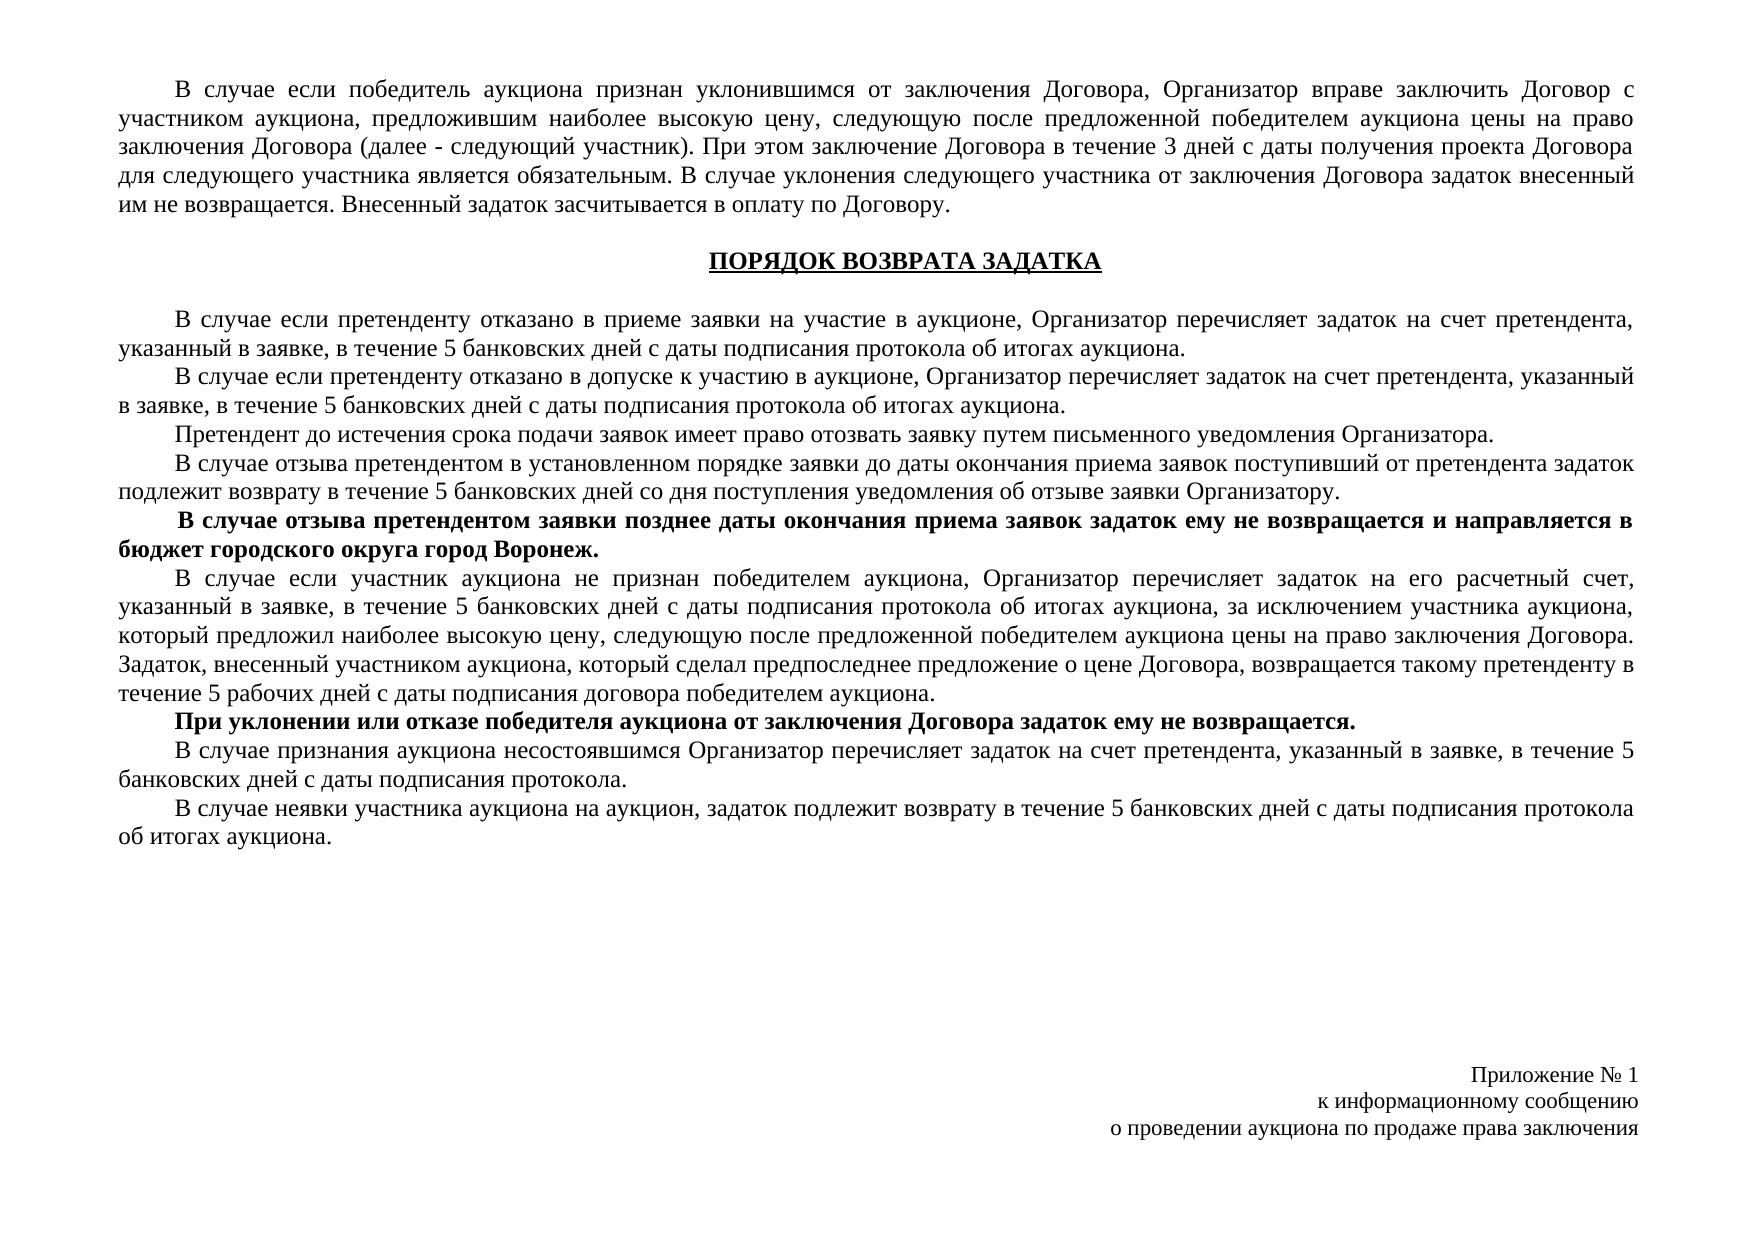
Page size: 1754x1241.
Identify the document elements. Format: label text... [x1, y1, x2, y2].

text к информационному сообщению [118, 1087, 1639, 1114]
text ПОРЯДОК ВОЗВРАТА ЗАДАТКА [118, 246, 1636, 275]
text Приложение № 1 [118, 1061, 1639, 1087]
text В случае признания аукциона несостоявшимся Организатор перечисляет задаток на счет претендента, указанный в заявке, в течение 5 банковских дней с даты подписания протокола. [118, 735, 1636, 793]
text о проведении аукциона по продаже права заключения [118, 1114, 1639, 1140]
text Претендент до истечения срока подачи заявок имеет право отозвать заявку путем письменного уведомления Организатора. [118, 419, 1636, 448]
text В случае неявки участника аукциона на аукцион, задаток подлежит возврату в течение 5 банковских дней с даты подписания протокола об итогах аукциона. [118, 793, 1636, 850]
text В случае если победитель аукциона признан уклонившимся от заключения Договора, Организатор вправе заключить Договор с участником аукциона, предложившим наиболее высокую цену, следующую после предложенной победителем аукциона цены на право заключения Договора (далее - следующий участник). При этом заключение Договора в течение 3 дней с даты получения проекта Договора для следующего участника является обязательным. В случае уклонения следующего участника от заключения Договора задаток внесенный им не возвращается. Внесенный задаток засчитывается в оплату по Договору. [118, 74, 1636, 218]
text В случае если участник аукциона не признан победителем аукциона, Организатор перечисляет задаток на его расчетный счет, указанный в заявке, в течение 5 банковских дней с даты подписания протокола об итогах аукциона, за исключением участника аукциона, который предложил наиболее высокую цену, следующую после предложенной победителем аукциона цены на право заключения Договора. Задаток, внесенный участником аукциона, который сделал предпоследнее предложение о цене Договора, возвращается такому претенденту в течение 5 рабочих дней с даты подписания договора победителем аукциона. [118, 563, 1636, 706]
text При уклонении или отказе победителя аукциона от заключения Договора задаток ему не возвращается. [118, 706, 1636, 735]
text В случае если претенденту отказано в допуске к участию в аукционе, Организатор перечисляет задаток на счет претендента, указанный в заявке, в течение 5 банковских дней с даты подписания протокола об итогах аукциона. [118, 361, 1636, 419]
text В случае если претенденту отказано в приеме заявки на участие в аукционе, Организатор перечисляет задаток на счет претендента, указанный в заявке, в течение 5 банковских дней с даты подписания протокола об итогах аукциона. [118, 304, 1636, 361]
text В случае отзыва претендентом в установленном порядке заявки до даты окончания приема заявок поступивший от претендента задаток подлежит возврату в течение 5 банковских дней со дня поступления уведомления об отзыве заявки Организатору. [118, 448, 1636, 505]
text В случае отзыва претендентом заявки позднее даты окончания приема заявок задаток ему не возвращается и направляется в бюджет городского округа город Воронеж. [118, 505, 1636, 563]
